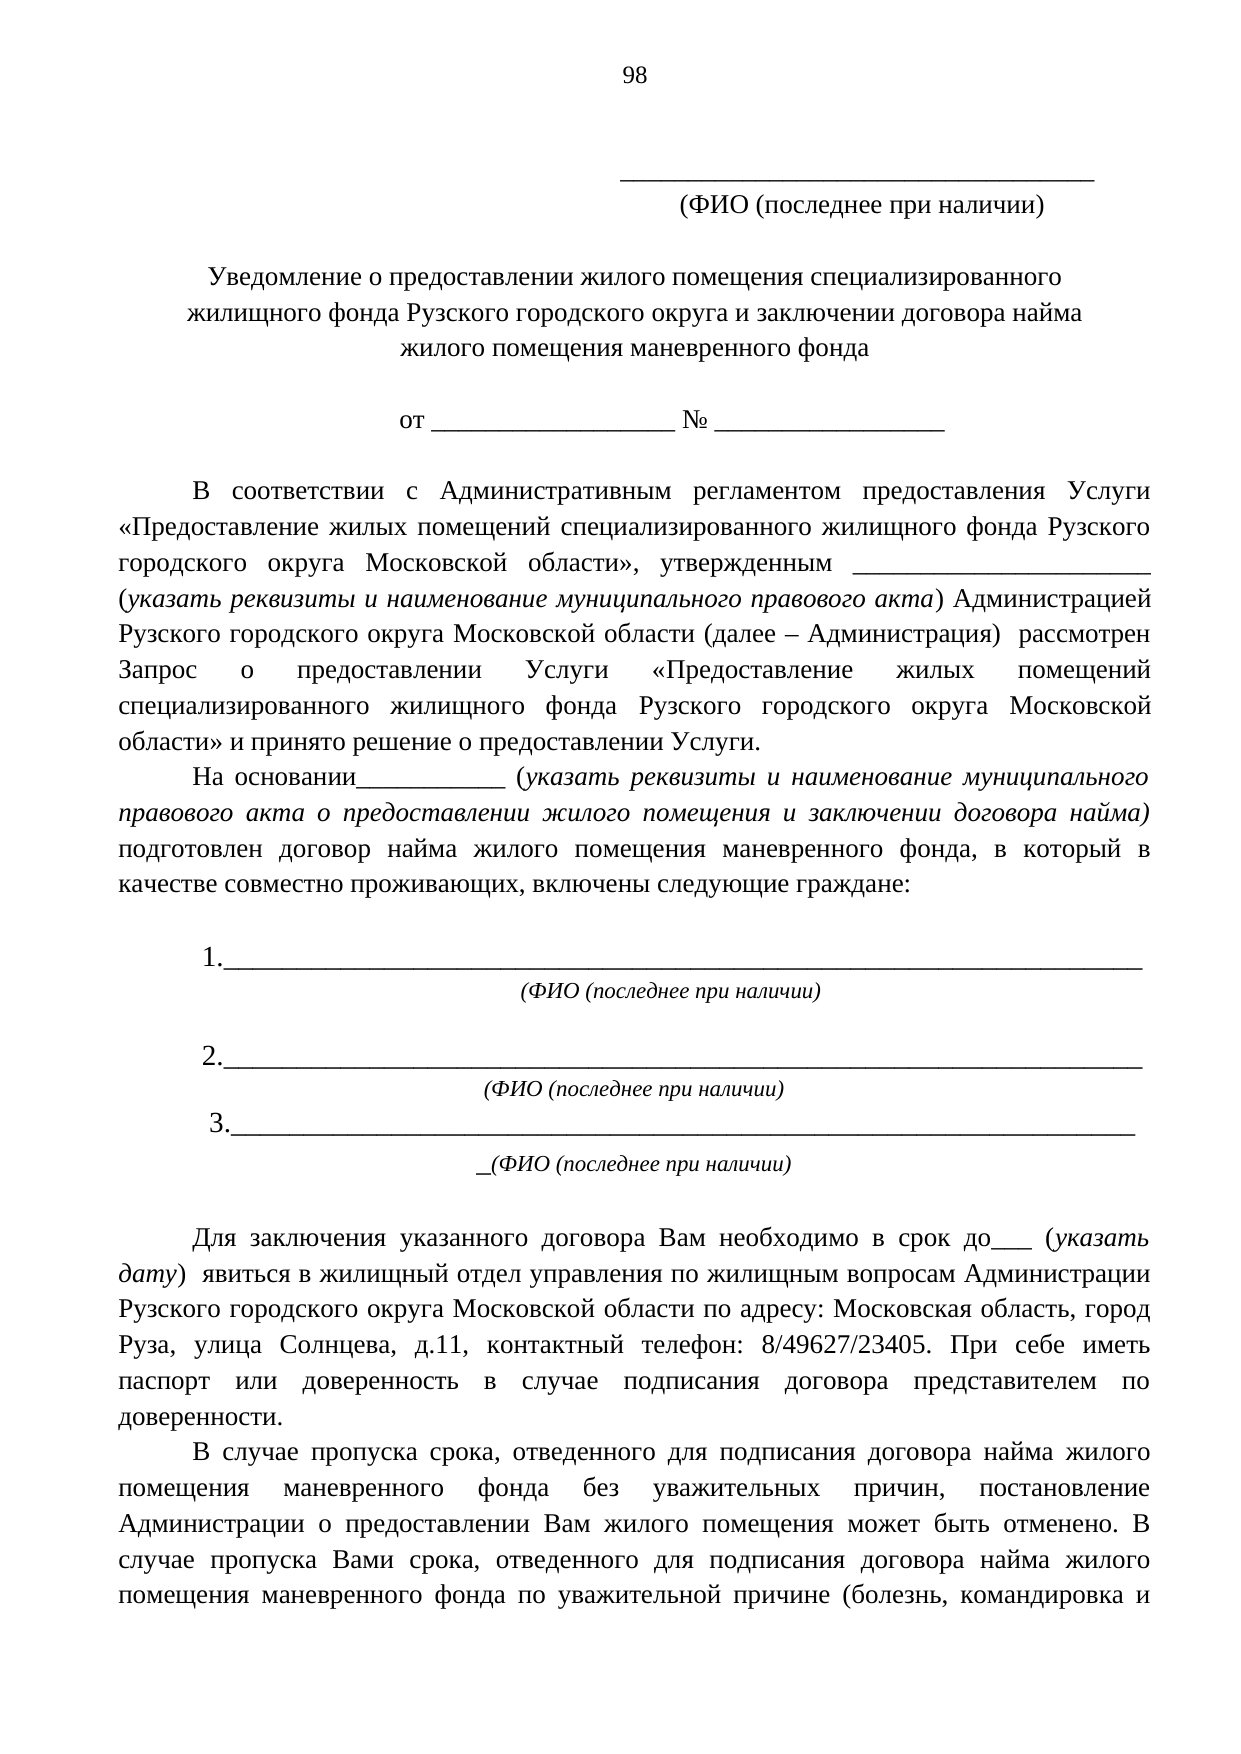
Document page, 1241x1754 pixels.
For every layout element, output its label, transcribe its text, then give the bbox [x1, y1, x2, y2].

text На основании___________ (указать реквизиты и наименование муниципального правового акта о предоставлении жилого помещения и заключении договора найма) подготовлен договор найма жилого помещения маневренного фонда, в который в качестве совместно проживающих, включены следующие граждане: [118, 760, 1152, 899]
text 3._______________________________________________________________(ФИО (последнее при наличии) [118, 1106, 1152, 1178]
text Уведомление о предоставлении жилого помещения специализированного [118, 260, 1152, 291]
text Для заключения указанного договора Вам необходимо в срок до___ (указать дату) явиться в жилищный отдел управления по жилищным вопросам Администрации Рузского городского округа Московской области по адресу: Московская область, город Руза, улица Солнцева, д.11, контактный телефон: 8/49627/23405. При себе иметь паспорт или доверенность в случае подписания договора представителем по доверенности. [118, 1221, 1152, 1431]
text (ФИО (последнее при наличии) [118, 189, 1152, 220]
text от __________________ № _________________ [118, 403, 1152, 434]
text 2._______________________________________________________________ (ФИО (последнее при наличии) [118, 1038, 1152, 1102]
text ___________________________________ [118, 153, 1152, 184]
text жилищного фонда Рузского городского округа и заключении договора найма [118, 296, 1152, 327]
text В соответствии с Административным регламентом предоставления Услуги «Предоставление жилых помещений специализированного жилищного фонда Рузского городского округа Московской области», утвержденным ______________________ (указать реквизиты и наименование муниципального правового акта) Администрацией Рузского городского округа Московской области (далее – Администрация) рассмотрен Запрос о предоставлении Услуги «Предоставление жилых помещений специализированного жилищного фонда Рузского городского округа Московской области» и принято решение о предоставлении Услуги. [118, 474, 1152, 756]
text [118, 1436, 1152, 1609]
text (ФИО (последнее при наличии) [118, 977, 1152, 1004]
text 1._______________________________________________________________ [118, 939, 1152, 972]
text жилого помещения маневренного фонда [118, 332, 1152, 363]
